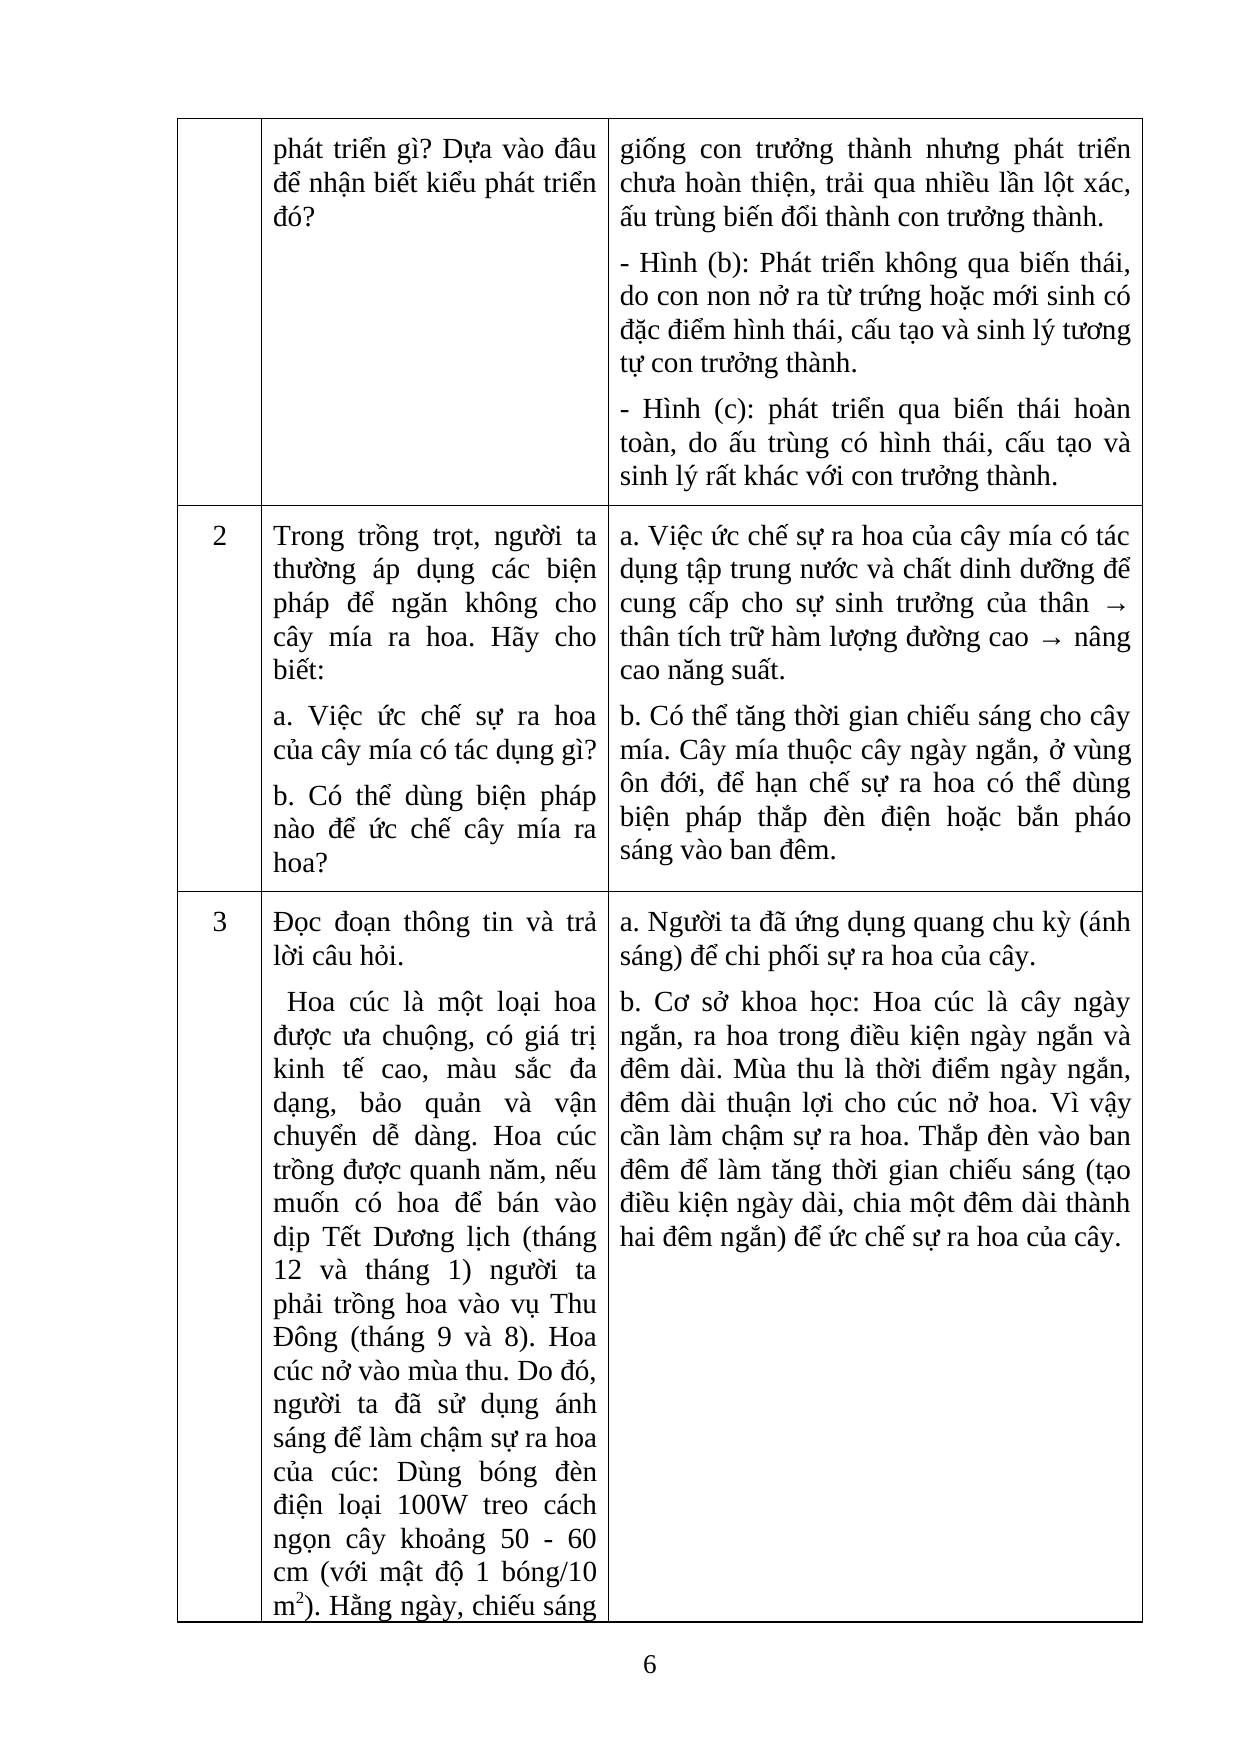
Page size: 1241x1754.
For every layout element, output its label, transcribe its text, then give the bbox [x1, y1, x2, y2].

table_cell Trong trồng trọt, người ta thường áp dụng các biện pháp để ngăn không cho cây mía ra hoa. Hãy cho biết: a. Việc ức chế sự ra hoa của cây mía có tác dụng gì? b. Có thể dùng biện pháp nào để ức chế cây mía ra hoa? [262, 506, 608, 891]
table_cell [262, 119, 608, 504]
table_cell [609, 892, 1142, 1621]
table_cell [262, 892, 608, 1621]
table_cell 3 [178, 892, 261, 1621]
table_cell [609, 119, 1142, 504]
table_cell 2 [178, 506, 261, 891]
table_cell a. Việc ức chế sự ra hoa của cây mía có tác dụng tập trung nước và chất dinh dưỡng để cung cấp cho sự sinh trưởng của thân → thân tích trữ hàm lượng đường cao → nâng cao năng suất. b. Có thể tăng thời gian chiếu sáng cho cây mía. Cây mía thuộc cây ngày ngắn, ở vùng ôn đới, để hạn chế sự ra hoa có thể dùng biện pháp thắp đèn điện hoặc bắn pháo sáng vào ban đêm. [609, 506, 1142, 891]
table_cell 1 [178, 119, 261, 504]
